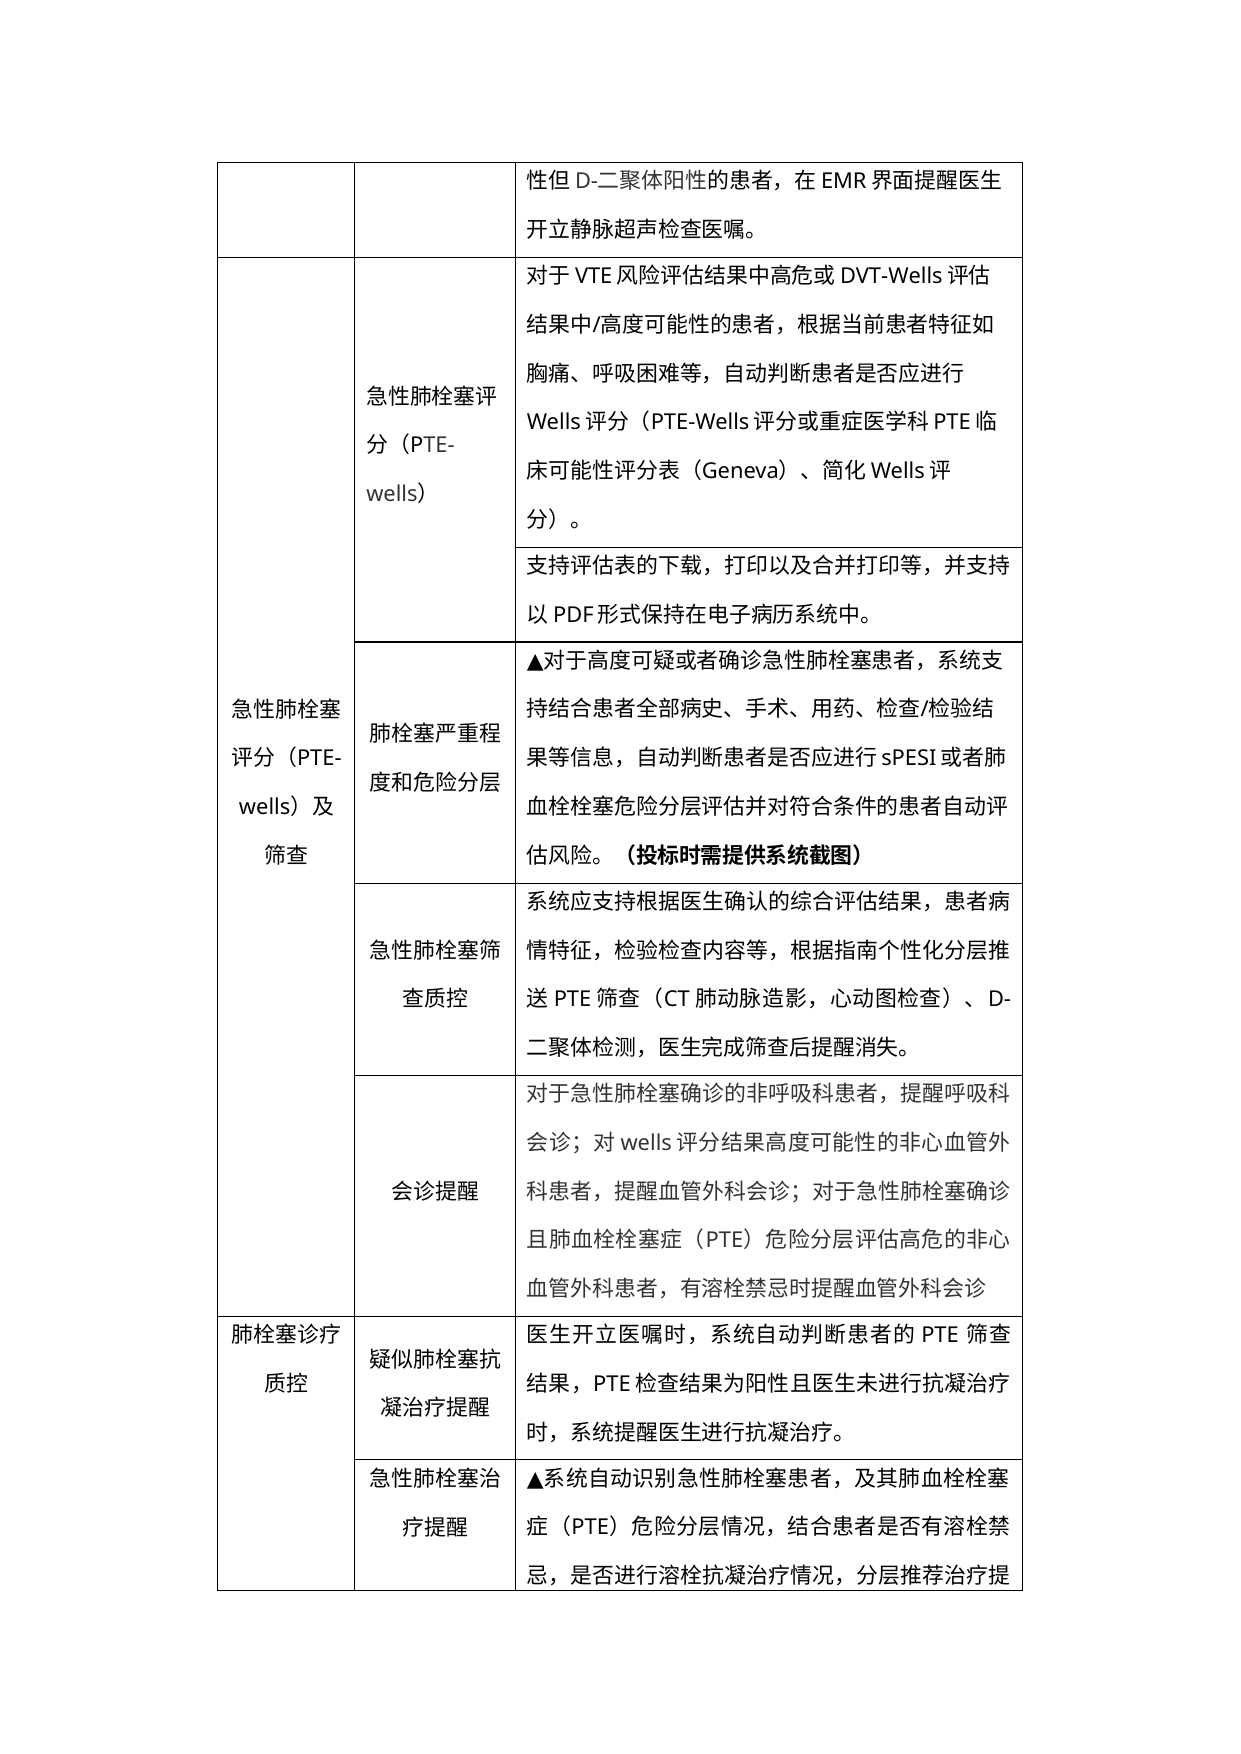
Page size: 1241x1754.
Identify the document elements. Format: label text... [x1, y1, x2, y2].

table_cell 急性肺栓塞评分（PTE-wells） [355, 258, 515, 641]
table_cell 对于急性肺栓塞确诊的非呼吸科患者，提醒呼吸科会诊；对wells评分结果高度可能性的非心血管外科患者，提醒血管外科会诊；对于急性肺栓塞确诊且肺血栓栓塞症（PTE）危险分层评估高危的非心血管外科患者，有溶栓禁忌时提醒血管外科会诊 [516, 1076, 1022, 1316]
table_cell 对于VTE风险评估结果中高危或DVT-Wells评估结果中/高度可能性的患者，根据当前患者特征如胸痛、呼吸困难等，自动判断患者是否应进行Wells评分（PTE-Wells评分或重症医学科PTE临床可能性评分表（Geneva）、简化Wells评分）。 [516, 258, 1022, 547]
table_cell 急性肺栓塞筛查质控 [355, 884, 515, 1075]
table_cell 急性肺栓塞评分（PTE-wells）及筛查 [218, 258, 354, 1316]
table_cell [516, 1460, 1022, 1590]
table_cell 肺栓塞诊疗质控 [218, 1317, 354, 1590]
table_cell 医生开立医嘱时，系统自动判断患者的PTE 筛查结果，PTE检查结果为阳性且医生未进行抗凝治疗时，系统提醒医生进行抗凝治疗。 [516, 1317, 1022, 1459]
table_cell 系统应支持根据医生确认的综合评估结果，患者病情特征，检验检查内容等，根据指南个性化分层推送PTE筛查（CT肺动脉造影，心动图检查）、D-二聚体检测，医生完成筛查后提醒消失。 [516, 884, 1022, 1075]
table_cell ▲对于高度可疑或者确诊急性肺栓塞患者，系统支持结合患者全部病史、手术、用药、检查/检验结果等信息，自动判断患者是否应进行sPESI或者肺血栓栓塞危险分层评估并对符合条件的患者自动评估风险。（投标时需提供系统截图） [516, 643, 1022, 882]
table_cell 会诊提醒 [355, 1076, 515, 1316]
table_cell 肺栓塞严重程度和危险分层 [355, 643, 515, 882]
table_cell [516, 163, 1022, 257]
table_cell 支持评估表的下载，打印以及合并打印等，并支持以PDF形式保持在电子病历系统中。 [516, 548, 1022, 641]
table_cell 疑似肺栓塞抗凝治疗提醒 [355, 1317, 515, 1459]
table_cell 急性肺栓塞治疗提醒 [355, 1460, 515, 1590]
